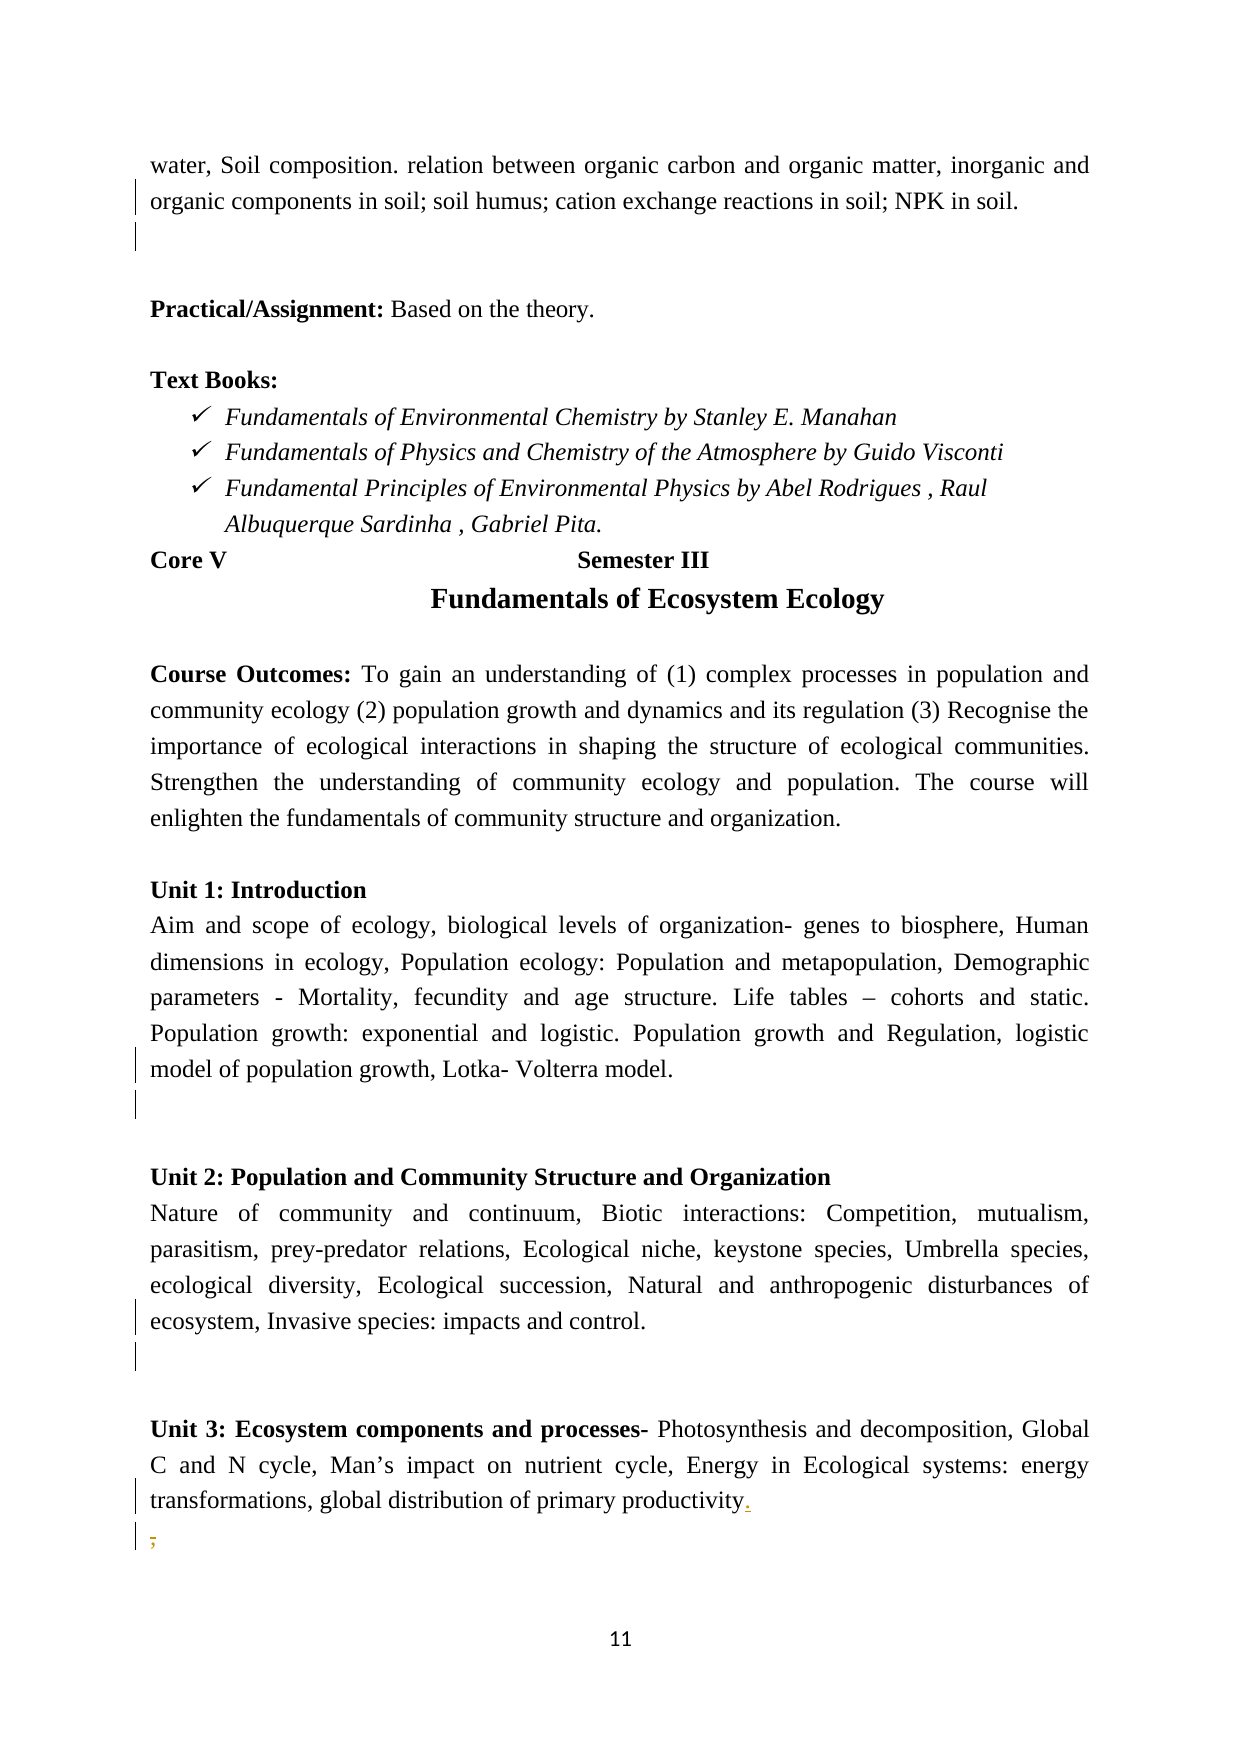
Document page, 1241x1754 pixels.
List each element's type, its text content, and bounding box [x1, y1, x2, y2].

text Aim and scope of ecology, biological levels of organization- genes to biosphere, Human dimensions in ecology, Population ecology: Population and metapopulation, Demographic parameters ‐ Mortality, fecundity and age structure. Life tables – cohorts and static. Population growth: exponential and logistic. Population growth and Regulation, logistic model of population growth, Lotka- Volterra model. [150, 911, 1090, 1083]
text Core V Semester III [150, 545, 1090, 574]
text Unit 3: Ecosystem components and processes- Photosynthesis and decomposition, Global C and N cycle, Man’s impact on nutrient cycle, Energy in Ecological systems: energy transformations, global distribution of primary productivity [150, 1414, 1090, 1514]
list Fundamentals of Environmental Chemistry by Stanley E. Manahan [187, 402, 1090, 430]
text Nature of community and continuum, Biotic interactions: Competition, mutualism, parasitism, prey-predator relations, Ecological niche, keystone species, Umbrella species, ecological diversity, Ecological succession, Natural and anthropogenic disturbances of ecosystem, Invasive species: impacts and control. [150, 1198, 1090, 1335]
text Unit 2: Population and Community Structure and Organization [150, 1162, 1090, 1191]
text Practical/Assignment: Based on the theory. [150, 294, 1090, 322]
text Course Outcomes: To gain an understanding of (1) complex processes in population and community ecology (2) population growth and dynamics and its regulation (3) Recognise the importance of ecological interactions in shaping the structure of ecological communities. Strengthen the understanding of community ecology and population. The course will enlighten the fundamentals of community structure and organization. [150, 659, 1090, 832]
text Text Books: [150, 366, 1090, 394]
list Fundamentals of Physics and Chemistry of the Atmosphere by Guido Visconti [187, 437, 1090, 466]
list Fundamental Principles of Environmental Physics by Abel Rodrigues , Raul Albuquerque Sardinha , Gabriel Pita. [187, 473, 1090, 538]
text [150, 150, 1090, 215]
text Unit 1: Introduction [150, 875, 1090, 903]
list Fundamentals of Ecosystem Ecology [225, 581, 1090, 615]
